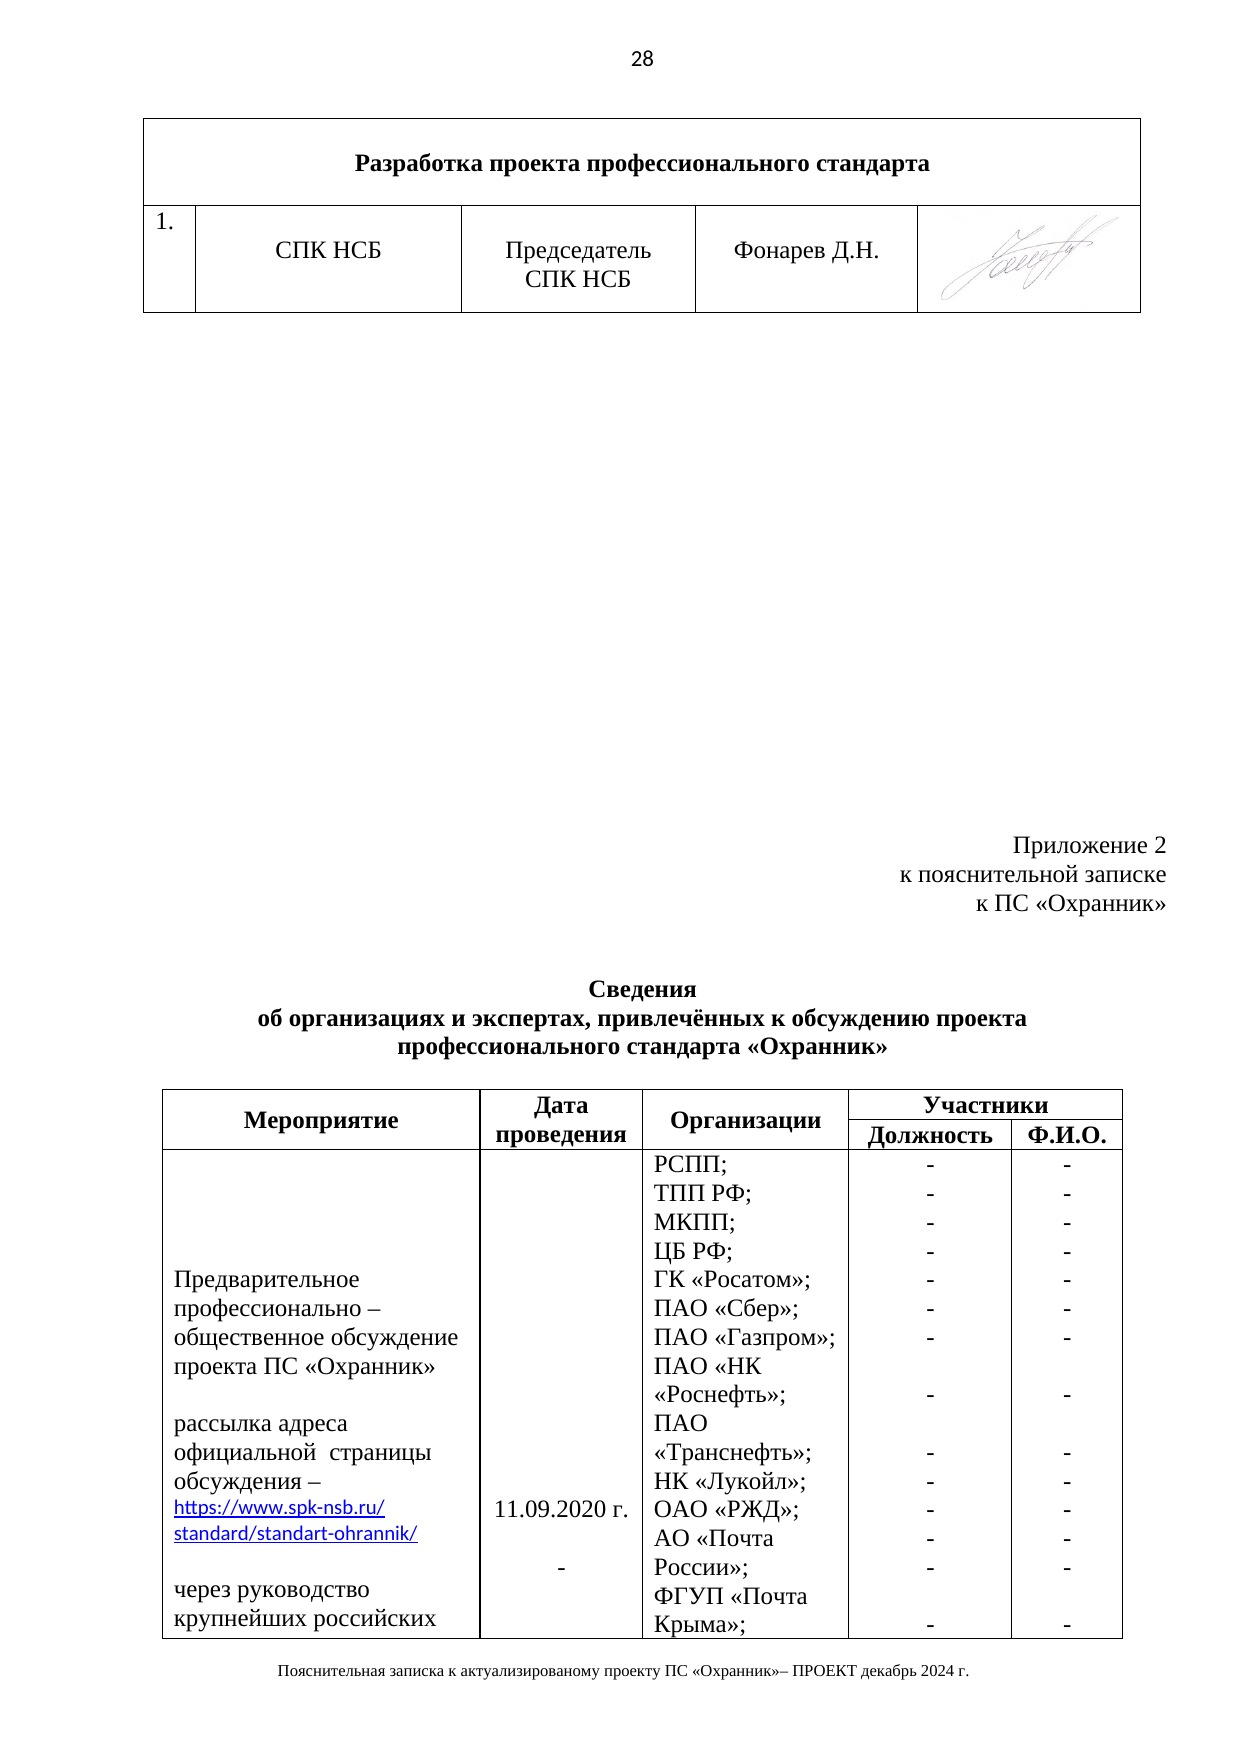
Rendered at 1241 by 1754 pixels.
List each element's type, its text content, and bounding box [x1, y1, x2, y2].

table_cell [144, 206, 195, 312]
picture [937, 206, 1122, 312]
table_cell Разработка проекта профессионального стандарта [144, 119, 1140, 205]
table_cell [1012, 1150, 1122, 1638]
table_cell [163, 1150, 479, 1638]
text к ПС «Охранник» [118, 888, 1167, 916]
table_cell [1122, 206, 1140, 312]
table_header Дата проведения [481, 1090, 642, 1148]
table_cell СПК НСБ [196, 206, 461, 312]
table_cell Фонарев Д.Н. [696, 206, 917, 312]
text Сведения [118, 974, 1167, 1003]
text об организациях и экспертах, привлечённых к обсуждению проекта [118, 1003, 1167, 1031]
text Приложение 2 [118, 830, 1167, 859]
table_cell Должность [849, 1120, 1011, 1148]
table_cell Председатель СПК НСБ [462, 206, 695, 312]
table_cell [481, 1150, 642, 1638]
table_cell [643, 1150, 848, 1638]
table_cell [849, 1150, 1011, 1638]
text к пояснительной записке [118, 859, 1167, 888]
table_header Участники [849, 1090, 1122, 1119]
table_cell Ф.И.О. [1012, 1120, 1122, 1148]
table_header Мероприятие [163, 1090, 479, 1148]
text профессионального стандарта «Охранник» [118, 1031, 1167, 1060]
table_header Организации [643, 1090, 848, 1148]
table_cell [918, 206, 937, 312]
